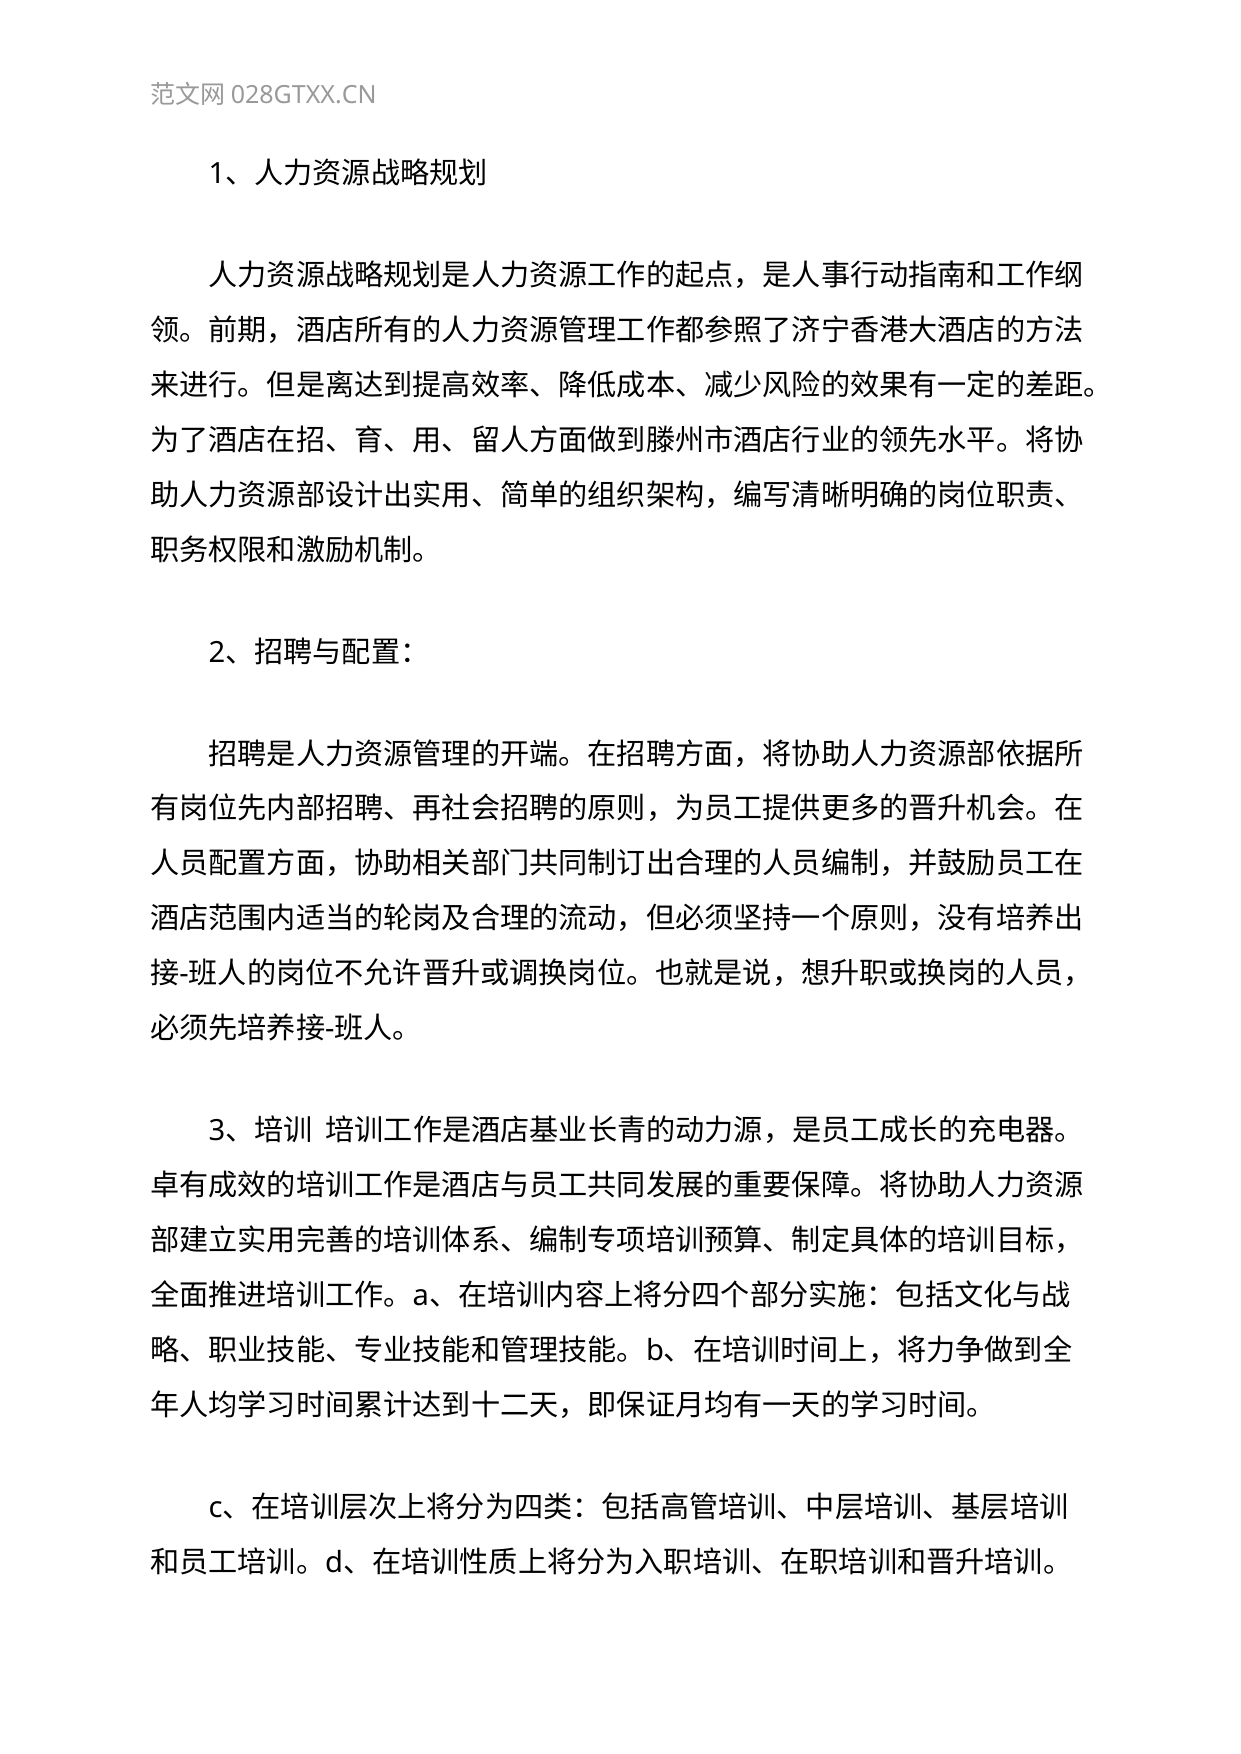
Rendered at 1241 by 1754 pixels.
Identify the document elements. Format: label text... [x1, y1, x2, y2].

text 3、培训 培训工作是酒店基业长青的动力源，是员工成长的充电器。卓有成效的培训工作是酒店与员工共同发展的重要保障。将协助人力资源部建立实用完善的培训体系、编制专项培训预算、制定具体的培训目标，全面推进培训工作。a、在培训内容上将分四个部分实施：包括文化与战略、职业技能、专业技能和管理技能。b、在培训时间上，将力争做到全年人均学习时间累计达到十二天，即保证月均有一天的学习时间。 [150, 1107, 1090, 1424]
text 2、招聘与配置： [150, 628, 1090, 671]
text 招聘是人力资源管理的开端。在招聘方面，将协助人力资源部依据所有岗位先内部招聘、再社会招聘的原则，为员工提供更多的晋升机会。在人员配置方面，协助相关部门共同制订出合理的人员编制，并鼓励员工在酒店范围内适当的轮岗及合理的流动，但必须坚持一个原则，没有培养出接-班人的岗位不允许晋升或调换岗位。也就是说，想升职或换岗的人员，必须先培养接-班人。 [150, 730, 1090, 1047]
text 1、人力资源战略规划 [150, 150, 1090, 192]
text 人力资源战略规划是人力资源工作的起点，是人事行动指南和工作纲领。前期，酒店所有的人力资源管理工作都参照了济宁香港大酒店的方法来进行。但是离达到提高效率、降低成本、减少风险的效果有一定的差距。为了酒店在招、育、用、留人方面做到滕州市酒店行业的领先水平。将协助人力资源部设计出实用、简单的组织架构，编写清晰明确的岗位职责、职务权限和激励机制。 [150, 252, 1090, 569]
text c、在培训层次上将分为四类：包括高管培训、中层培训、基层培训和员工培训。d、在培训性质上将分为入职培训、在职培训和晋升培训。 [150, 1483, 1090, 1581]
